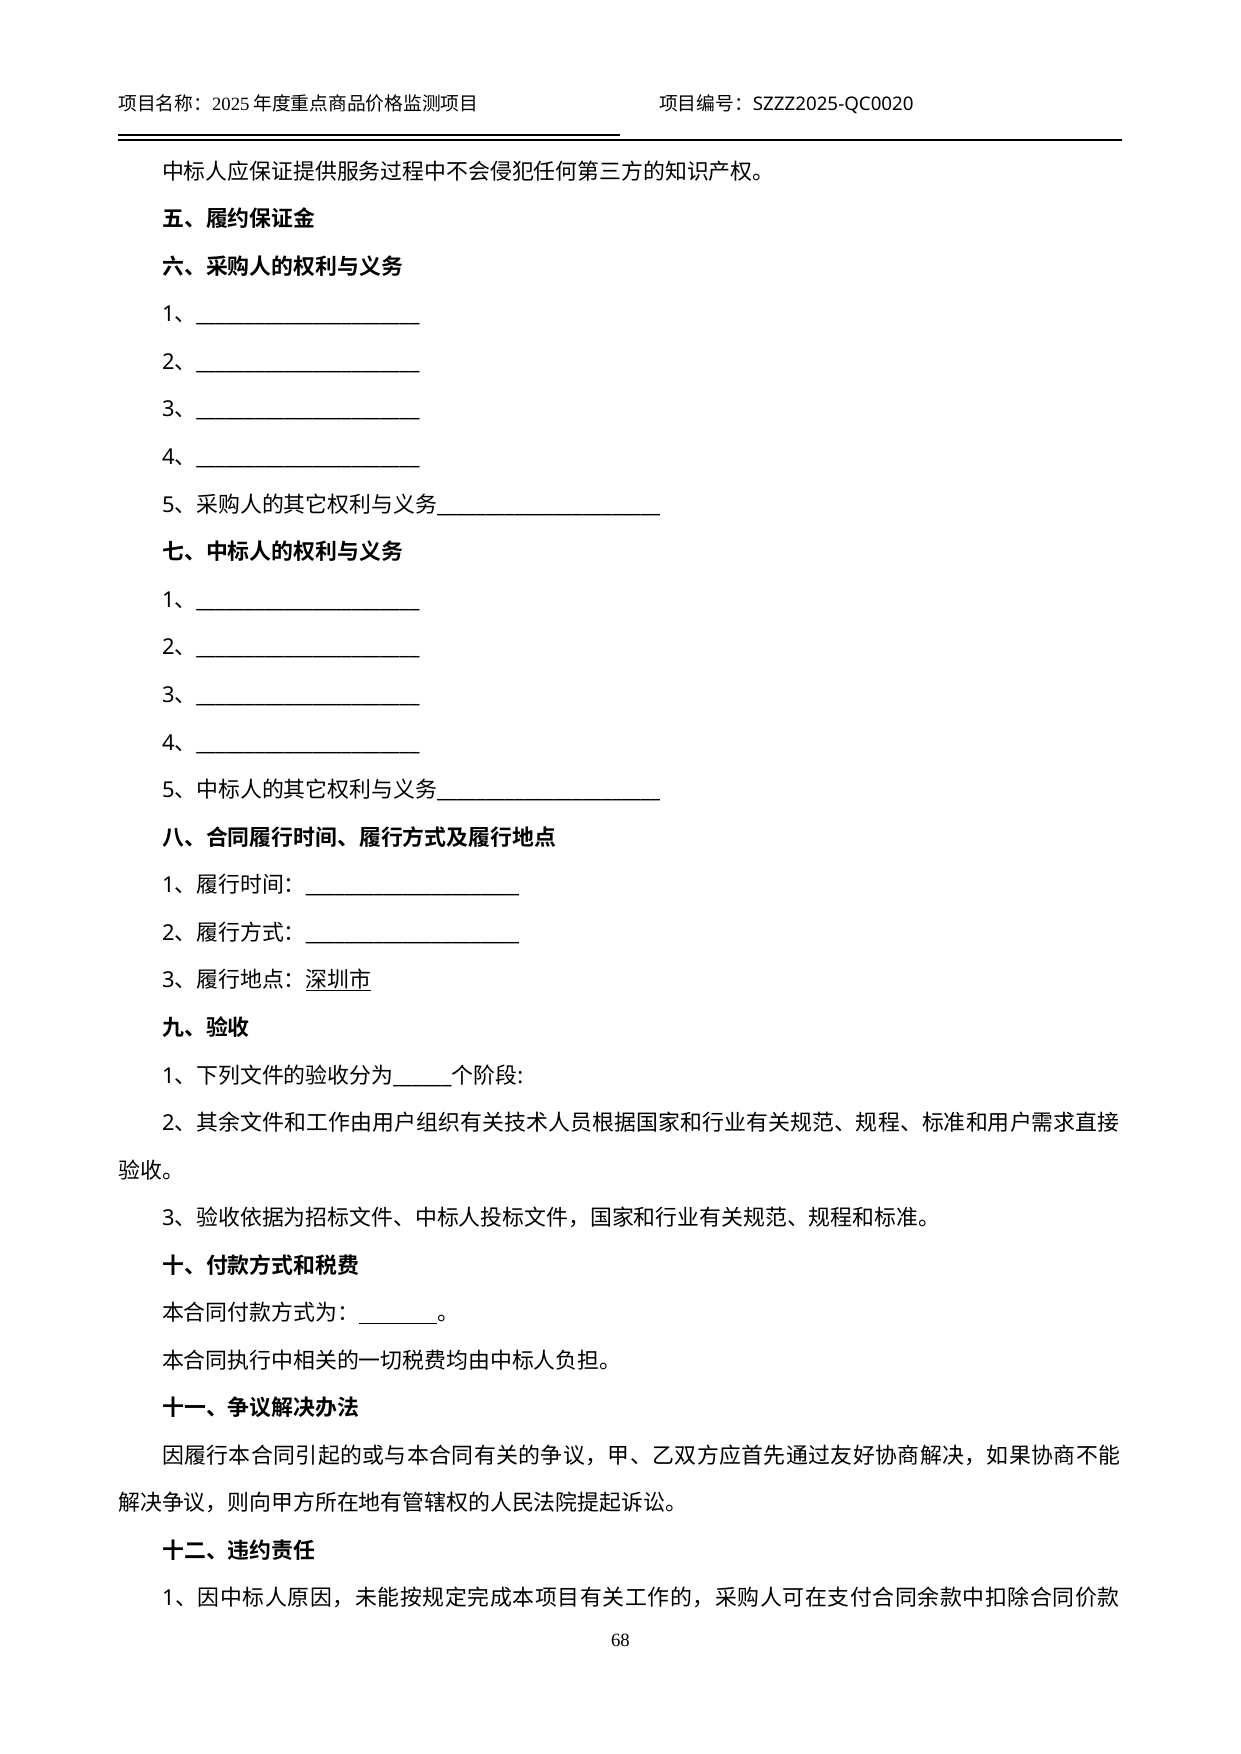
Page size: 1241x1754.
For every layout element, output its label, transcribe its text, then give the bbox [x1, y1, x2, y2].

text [118, 1580, 1122, 1612]
text 3、验收依据为招标文件、中标人投标文件，国家和行业有关规范、规程和标准。 [118, 1200, 1122, 1232]
text 本合同执行中相关的一切税费均由中标人负担。 [118, 1343, 1122, 1374]
text 五、履约保证金 [118, 201, 1122, 233]
text 3、_______________________ [118, 677, 1122, 709]
text 3、_______________________ [118, 391, 1122, 423]
text 3、履行地点：深圳市 [118, 962, 1122, 994]
text 1、_______________________ [118, 582, 1122, 613]
text 5、中标人的其它权利与义务_______________________ [118, 772, 1122, 804]
text 1、下列文件的验收分为______个阶段: [118, 1058, 1122, 1089]
text 因履行本合同引起的或与本合同有关的争议，甲、乙双方应首先通过友好协商解决，如果协商不能解决争议，则向甲方所在地有管辖权的人民法院提起诉讼。 [118, 1438, 1122, 1517]
text 十一、争议解决办法 [118, 1390, 1122, 1422]
text 1、履行时间：______________________ [118, 867, 1122, 899]
text 十、付款方式和税费 [118, 1248, 1122, 1279]
text 4、_______________________ [118, 724, 1122, 756]
text 八、合同履行时间、履行方式及履行地点 [118, 820, 1122, 851]
text 九、验收 [118, 1010, 1122, 1042]
text 5、采购人的其它权利与义务_______________________ [118, 487, 1122, 518]
text 2、其余文件和工作由用户组织有关技术人员根据国家和行业有关规范、规程、标准和用户需求直接验收。 [118, 1105, 1122, 1184]
text 2、_______________________ [118, 344, 1122, 376]
text 2、履行方式：______________________ [118, 915, 1122, 947]
text 十二、违约责任 [118, 1533, 1122, 1564]
text 1、_______________________ [118, 296, 1122, 328]
text 本合同付款方式为： 。 [118, 1295, 1122, 1327]
text 七、中标人的权利与义务 [118, 534, 1122, 566]
text 中标人应保证提供服务过程中不会侵犯任何第三方的知识产权。 [118, 154, 1122, 185]
text 2、_______________________ [118, 629, 1122, 661]
text 4、_______________________ [118, 439, 1122, 471]
text 六、采购人的权利与义务 [118, 249, 1122, 280]
